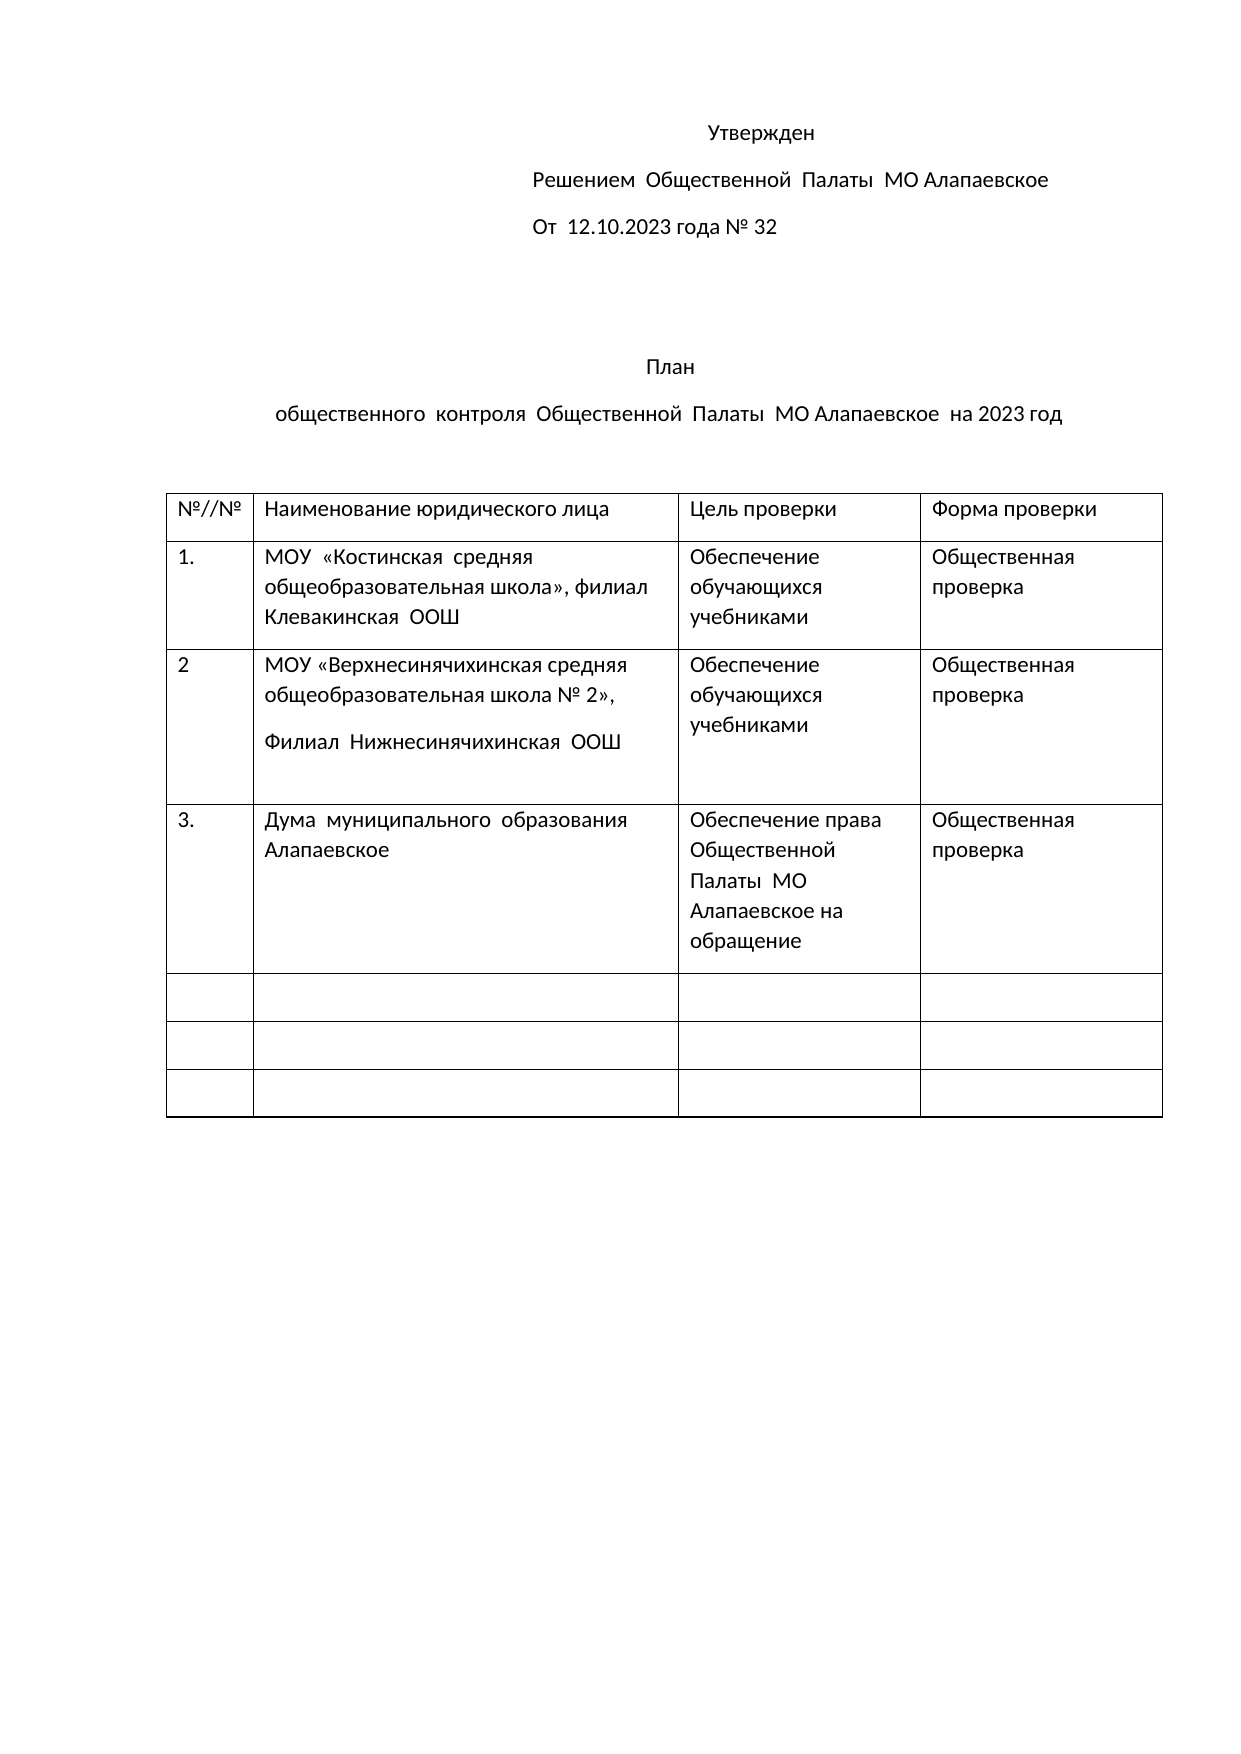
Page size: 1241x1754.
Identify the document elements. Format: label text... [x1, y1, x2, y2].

table_cell [921, 974, 1162, 1021]
table_cell 2 [167, 650, 253, 804]
table_cell Обеспечение обучающихся учебниками [679, 650, 920, 804]
table_cell [254, 974, 678, 1021]
table_cell [921, 1070, 1162, 1116]
table_cell [679, 974, 920, 1021]
table_cell Обеспечение права Общественной Палаты МО Алапаевское на обращение [679, 805, 920, 973]
text План [177, 352, 1152, 381]
table_header Форма проверки [921, 494, 1162, 541]
table_cell [679, 1022, 920, 1068]
table_cell [167, 1070, 253, 1116]
table_cell Общественная проверка [921, 805, 1162, 973]
table_cell [167, 1022, 253, 1068]
text Утвержден [177, 118, 1152, 146]
table_cell МОУ «Костинская средняя общеобразовательная школа», филиал Клевакинская ООШ [254, 542, 678, 649]
table_cell Общественная проверка [921, 542, 1162, 649]
table_cell [921, 1022, 1162, 1068]
table_cell Обеспечение обучающихся учебниками [679, 542, 920, 649]
table_cell [254, 1022, 678, 1068]
table_cell Общественная проверка [921, 650, 1162, 804]
table_cell Дума муниципального образования Алапаевское [254, 805, 678, 973]
text Решением Общественной Палаты МО Алапаевское [177, 165, 1152, 193]
table_cell 3. [167, 805, 253, 973]
table_cell [167, 974, 253, 1021]
text От 12.10.2023 года № 32 [177, 212, 1152, 240]
table_header №//№ [167, 494, 253, 541]
text общественного контроля Общественной Палаты МО Алапаевское на 2023 год [177, 399, 1152, 427]
table_header Цель проверки [679, 494, 920, 541]
table_cell [254, 1070, 678, 1116]
table_cell 1. [167, 542, 253, 649]
table_cell [679, 1070, 920, 1116]
table_header Наименование юридического лица [254, 494, 678, 541]
table_cell МОУ «Верхнесинячихинская средняя общеобразовательная школа № 2», Филиал Нижнесинячихинская ООШ [254, 650, 678, 804]
